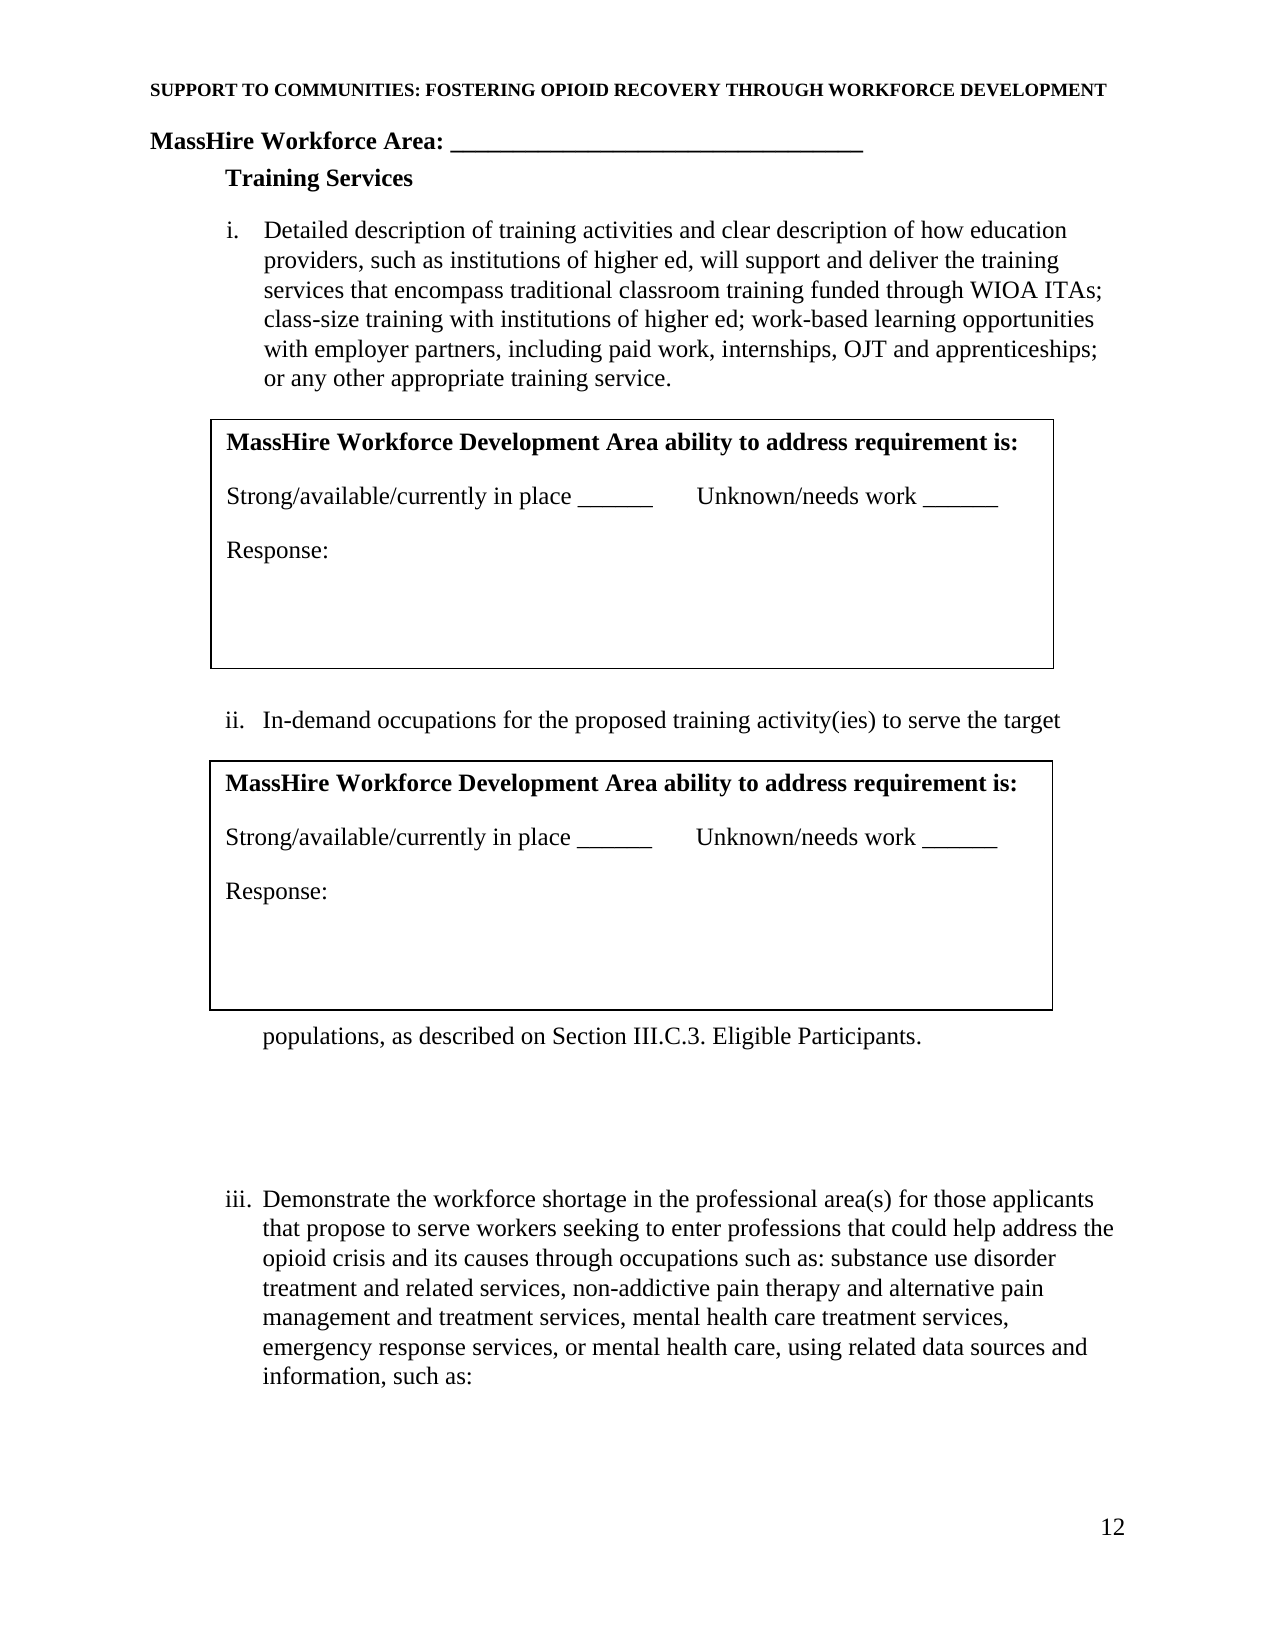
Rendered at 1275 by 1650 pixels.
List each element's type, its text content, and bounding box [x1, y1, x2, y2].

text Training Services [225, 163, 1125, 191]
list Detailed description of training activities and clear description of how education providers, such as institutions of higher ed, will support and deliver the training services that encompass traditional classroom training funded through WIOA ITAs; class-size training with institutions of higher ed; work-based learning opportunities with employer partners, including paid work, internships, OJT and apprenticeships; or any other appropriate training service. [226, 216, 1124, 392]
list In-demand occupations for the proposed training activity(ies) to serve the target populations, as described on Section III.C.3. Eligible Participants. [225, 525, 1124, 1050]
list Demonstrate the workforce shortage in the professional area(s) for those applicants that propose to serve workers seeking to enter professions that could help address the opioid crisis and its causes through occupations such as: substance use disorder treatment and related services, non-addictive pain therapy and alternative pain management and treatment services, mental health care treatment services, emergency response services, or mental health care, using related data sources and information, such as: [225, 1184, 1124, 1390]
